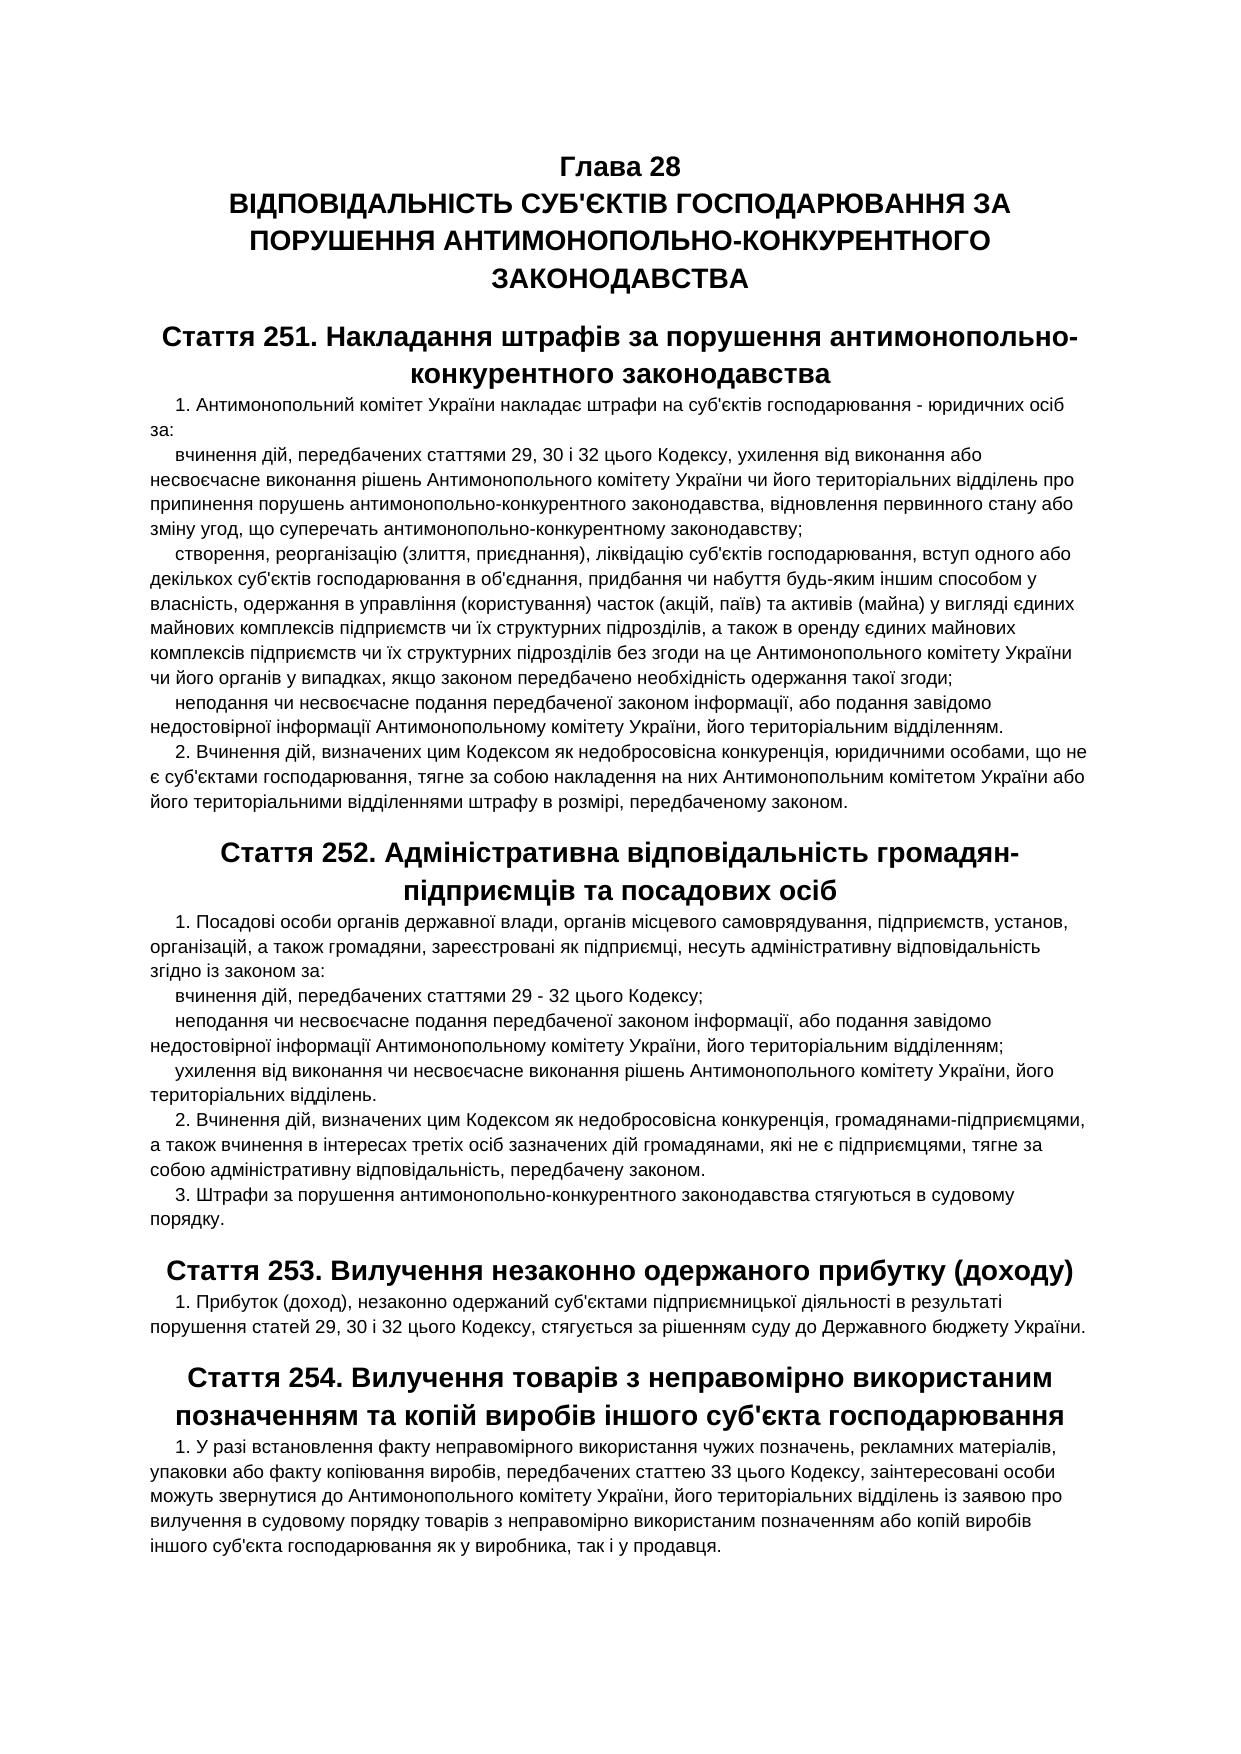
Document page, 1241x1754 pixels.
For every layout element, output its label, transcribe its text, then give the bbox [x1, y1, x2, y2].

text 2. Вчинення дій, визначених цим Кодексом як недобросовісна конкуренція, юридичними особами, що не є суб'єктами господарювання, тягне за собою накладення на них Антимонопольним комітетом України або його територіальними відділеннями штрафу в розмірі, передбаченому законом. [150, 741, 1090, 812]
text вчинення дій, передбачених статтями 29 - 32 цього Кодексу; [150, 985, 1090, 1007]
text ухилення від виконання чи несвоєчасне виконання рішень Антимонопольного комітету України, його територіальних відділень. [150, 1059, 1090, 1106]
text неподання чи несвоєчасне подання передбаченої законом інформації, або подання завідомо недостовірної інформації Антимонопольному комітету України, його територіальним відділенням; [150, 1010, 1090, 1056]
subtitle Стаття 253. Вилучення незаконно одержаного прибутку (доходу) [150, 1254, 1090, 1286]
subtitle Стаття 251. Накладання штрафів за порушення антимонопольно-конкурентного законодавства [150, 319, 1090, 389]
subtitle Стаття 252. Адміністративна відповідальність громадян-підприємців та посадових осіб [150, 836, 1090, 906]
text 1. У разі встановлення факту неправомірного використання чужих позначень, рекламних матеріалів, упаковки або факту копіювання виробів, передбачених статтею 33 цього Кодексу, заінтересовані особи можуть звернутися до Антимонопольного комітету України, його територіальних відділень із заявою про вилучення в судовому порядку товарів з неправомірно використаним позначенням або копій виробів іншого суб'єкта господарювання як у виробника, так і у продавця. [150, 1436, 1090, 1556]
text 1. Посадові особи органів державної влади, органів місцевого самоврядування, підприємств, установ, організацій, а також громадяни, зареєстровані як підприємці, несуть адміністративну відповідальність згідно із законом за: [150, 911, 1090, 982]
text 1. Прибуток (доход), незаконно одержаний суб'єктами підприємницької діяльності в результаті порушення статей 29, 30 і 32 цього Кодексу, стягується за рішенням суду до Державного бюджету України. [150, 1291, 1090, 1337]
text 1. Антимонопольний комітет України накладає штрафи на суб'єктів господарювання - юридичних осіб за: [150, 394, 1090, 440]
text 3. Штрафи за порушення антимонопольно-конкурентного законодавства стягуються в судовому порядку. [150, 1183, 1090, 1230]
text створення, реорганізацію (злиття, приєднання), ліквідацію суб'єктів господарювання, вступ одного або декількох суб'єктів господарювання в об'єднання, придбання чи набуття будь-яким іншим способом у власність, одержання в управління (користування) часток (акцій, паїв) та активів (майна) у вигляді єдиних майнових комплексів підприємств чи їх структурних підрозділів, а також в оренду єдиних майнових комплексів підприємств чи їх структурних підрозділів без згоди на це Антимонопольного комітету України чи його органів у випадках, якщо законом передбачено необхідність одержання такої згоди; [150, 543, 1090, 688]
subtitle Стаття 254. Вилучення товарів з неправомірно використаним позначенням та копій виробів іншого суб'єкта господарювання [150, 1361, 1090, 1431]
subtitle Глава 28 ВІДПОВІДАЛЬНІСТЬ СУБ'ЄКТІВ ГОСПОДАРЮВАННЯ ЗА ПОРУШЕННЯ АНТИМОНОПОЛЬНО-КОНКУРЕНТНОГО ЗАКОНОДАВСТВА [150, 150, 1090, 294]
text неподання чи несвоєчасне подання передбаченої законом інформації, або подання завідомо недостовірної інформації Антимонопольному комітету України, його територіальним відділенням. [150, 691, 1090, 738]
text 2. Вчинення дій, визначених цим Кодексом як недобросовісна конкуренція, громадянами-підприємцями, а також вчинення в інтересах третіх осіб зазначених дій громадянами, які не є підприємцями, тягне за собою адміністративну відповідальність, передбачену законом. [150, 1109, 1090, 1180]
text вчинення дій, передбачених статтями 29, 30 і 32 цього Кодексу, ухилення від виконання або несвоєчасне виконання рішень Антимонопольного комітету України чи його територіальних відділень про припинення порушень антимонопольно-конкурентного законодавства, відновлення первинного стану або зміну угод, що суперечать антимонопольно-конкурентному законодавству; [150, 443, 1090, 539]
